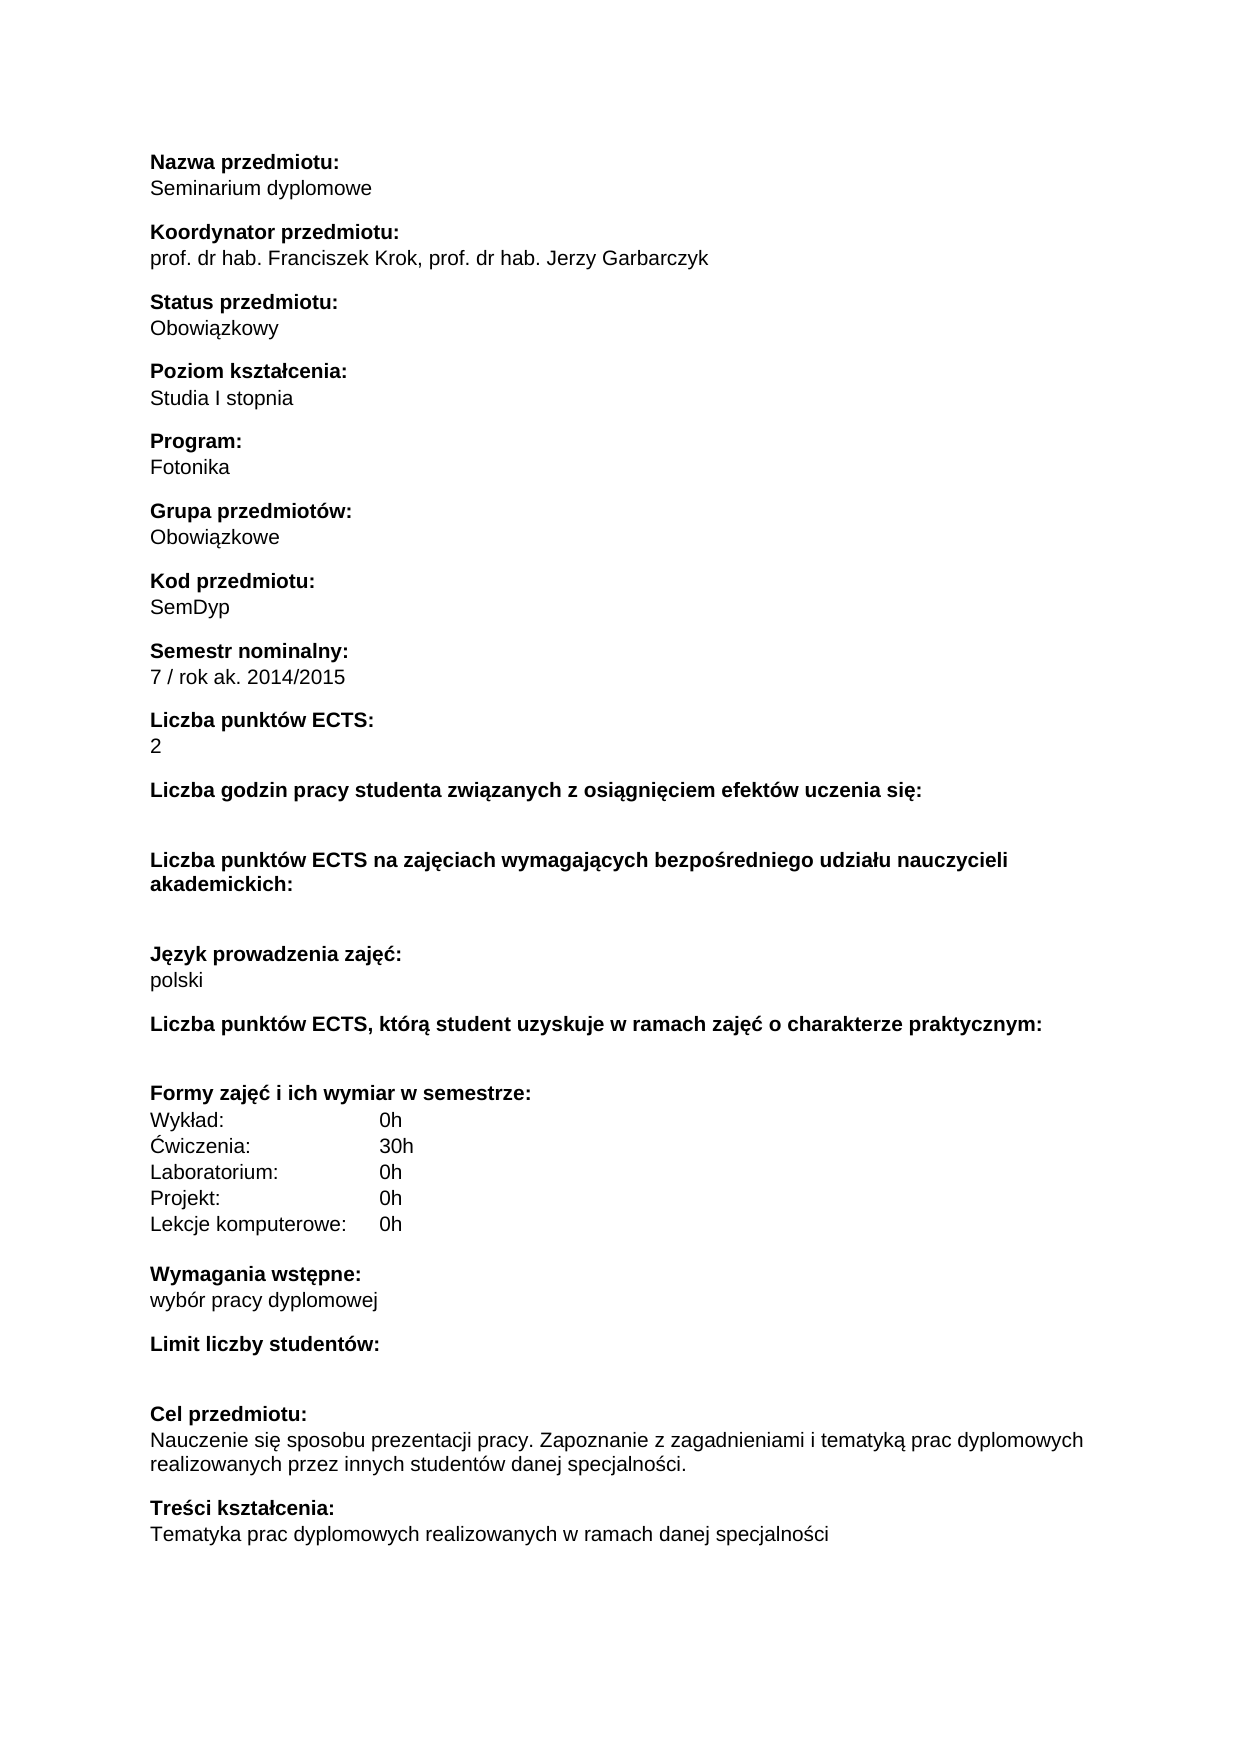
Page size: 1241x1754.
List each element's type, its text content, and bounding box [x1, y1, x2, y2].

text Studia I stopnia [150, 385, 1090, 409]
text Formy zajęć i ich wymiar w semestrze: [150, 1081, 1090, 1105]
text Tematyka prac dyplomowych realizowanych w ramach danej specjalności [150, 1521, 1090, 1545]
text Nazwa przedmiotu: [150, 150, 1090, 174]
text Kod przedmiotu: [150, 569, 1090, 593]
text wybór pracy dyplomowej [150, 1288, 1090, 1312]
text 2 [150, 734, 1090, 758]
text 7 / rok ak. 2014/2015 [150, 664, 1090, 688]
text Nauczenie się sposobu prezentacji pracy. Zapoznanie z zagadnieniami i tematyką prac dyplomowych realizowanych przez innych studentów danej specjalności. [150, 1428, 1090, 1476]
text SemDyp [150, 595, 1090, 619]
text Program: [150, 429, 1090, 453]
table_cell Ćwiczenia: [140, 1134, 367, 1158]
text Fotonika [150, 455, 1090, 479]
text Poziom kształcenia: [150, 359, 1090, 383]
text Cel przedmiotu: [150, 1402, 1090, 1426]
table_cell Lekcje komputerowe: [140, 1212, 367, 1236]
text Koordynator przedmiotu: [150, 220, 1090, 244]
table_cell 30h [369, 1132, 597, 1158]
text Wymagania wstępne: [150, 1262, 1090, 1286]
table_header 0h [369, 1108, 597, 1132]
text prof. dr hab. Franciszek Krok, prof. dr hab. Jerzy Garbarczyk [150, 246, 1090, 270]
text Liczba punktów ECTS na zajęciach wymagających bezpośredniego udziału nauczycieli akademickich: [150, 848, 1090, 896]
text Liczba punktów ECTS: [150, 708, 1090, 732]
text Limit liczby studentów: [150, 1332, 1090, 1356]
table_cell 0h [369, 1210, 597, 1236]
text Semestr nominalny: [150, 638, 1090, 662]
text Treści kształcenia: [150, 1495, 1090, 1519]
text Obowiązkowy [150, 316, 1090, 339]
text Grupa przedmiotów: [150, 499, 1090, 523]
text Liczba punktów ECTS, którą student uzyskuje w ramach zajęć o charakterze praktycznym: [150, 1011, 1090, 1035]
text Seminarium dyplomowe [150, 176, 1090, 200]
text Obowiązkowe [150, 525, 1090, 549]
table_cell Laboratorium: [140, 1160, 367, 1184]
text Liczba godzin pracy studenta związanych z osiągnięciem efektów uczenia się: [150, 778, 1090, 802]
text polski [150, 968, 1090, 992]
text Język prowadzenia zajęć: [150, 942, 1090, 966]
table_cell 0h [369, 1158, 597, 1184]
table_cell Projekt: [140, 1186, 367, 1210]
table_header Wykład: [140, 1108, 367, 1132]
text Status przedmiotu: [150, 289, 1090, 313]
table_cell 0h [369, 1184, 597, 1210]
